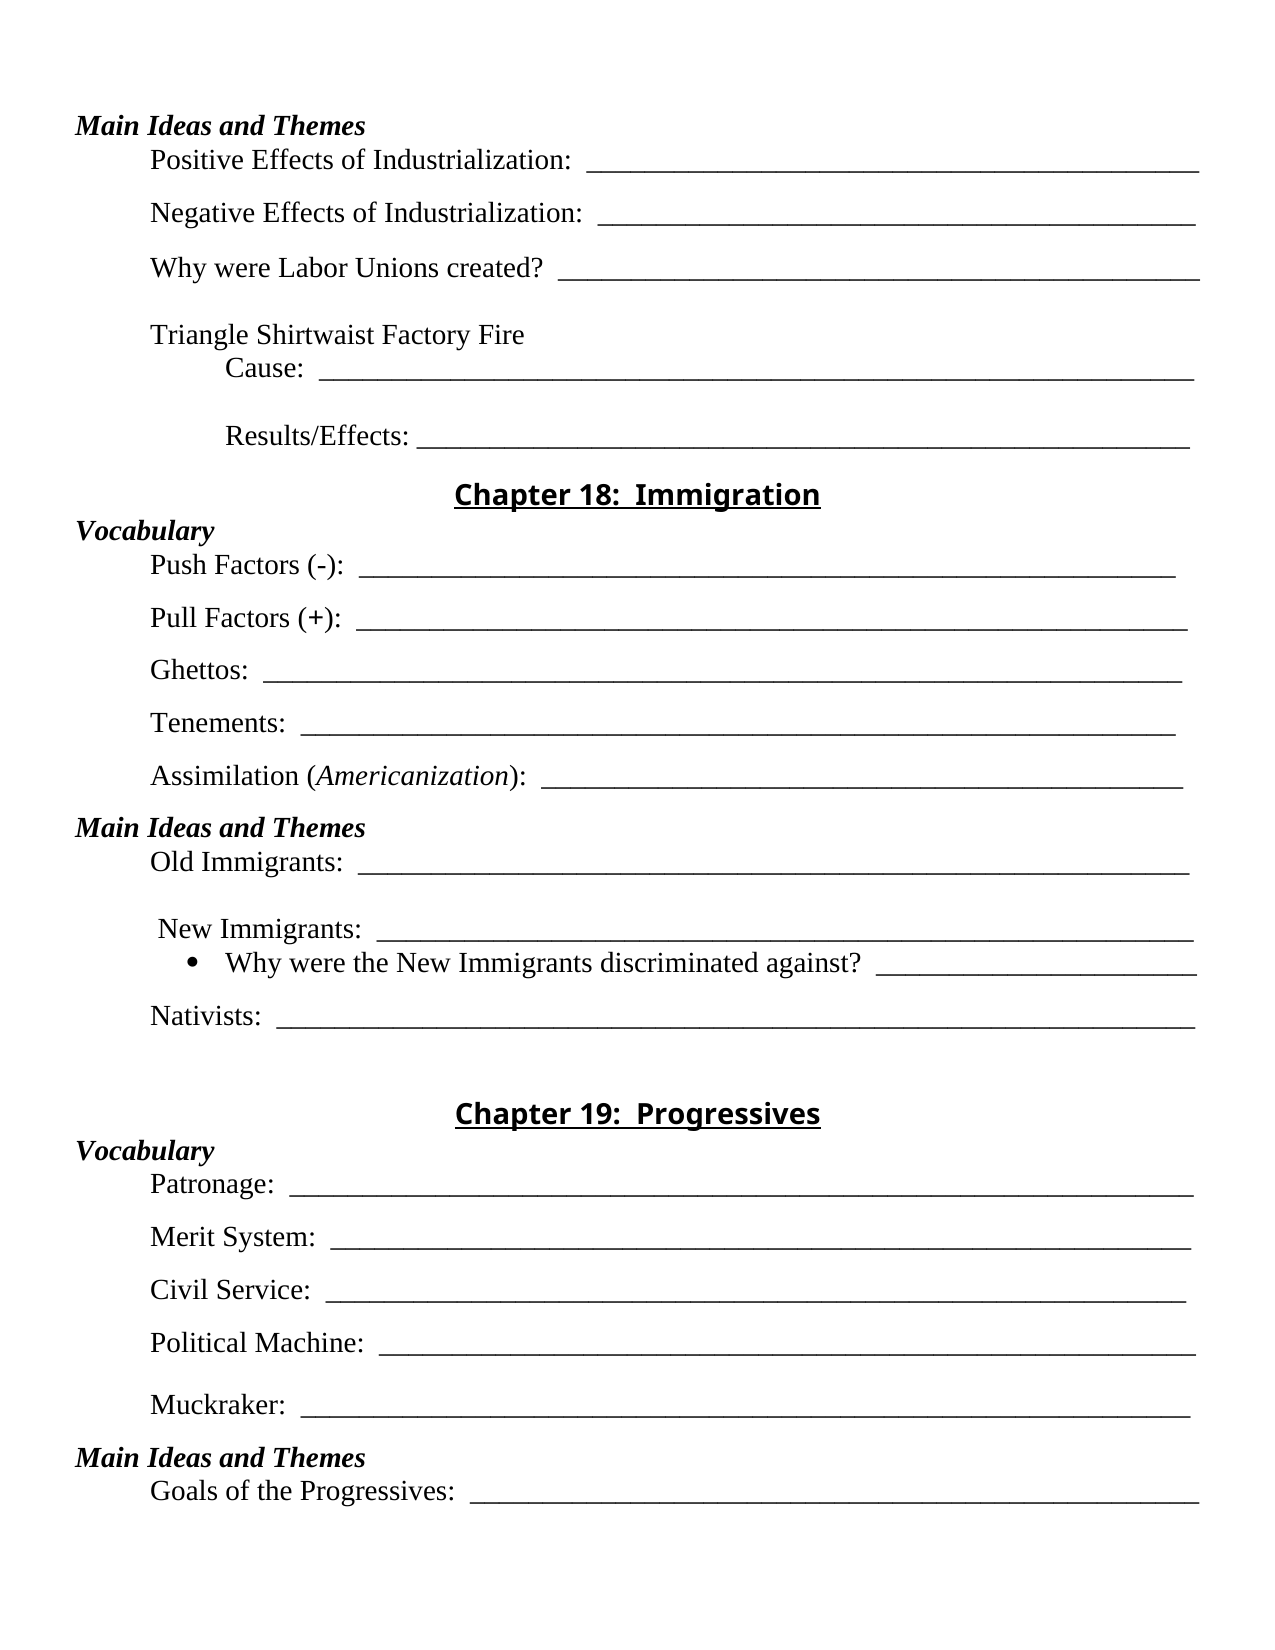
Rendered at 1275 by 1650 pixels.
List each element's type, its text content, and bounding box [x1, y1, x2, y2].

text Triangle Shirtwaist Factory Fire [75, 317, 1200, 351]
text Patronage: ______________________________________________________________ [75, 1167, 1200, 1200]
text Political Machine: ________________________________________________________ [75, 1325, 1200, 1358]
text Merit System: ___________________________________________________________ [75, 1219, 1200, 1253]
text Chapter 19: Progressives [75, 1093, 1200, 1133]
text Vocabulary [75, 513, 1200, 547]
text Ghettos: _______________________________________________________________ [75, 652, 1200, 686]
text Chapter 18: Immigration [75, 474, 1200, 513]
text Main Ideas and Themes [75, 108, 1200, 142]
text Negative Effects of Industrialization: _________________________________________ [75, 195, 1200, 228]
text Assimilation (Americanization): ____________________________________________ [75, 758, 1200, 791]
text Vocabulary [75, 1133, 1200, 1167]
list Why were the New Immigrants discriminated against? ______________________ [187, 945, 1200, 978]
text Pull Factors (+): _________________________________________________________ [75, 600, 1200, 633]
text Muckraker: _____________________________________________________________ [150, 1387, 1200, 1421]
text Tenements: ____________________________________________________________ [75, 705, 1200, 739]
text Cause: ____________________________________________________________ [75, 351, 1200, 384]
text Push Factors (-): ________________________________________________________ [75, 547, 1200, 581]
text Main Ideas and Themes [75, 811, 1200, 844]
text Goals of the Progressives: __________________________________________________ [75, 1473, 1200, 1507]
text New Immigrants: ________________________________________________________ [75, 911, 1200, 945]
text Main Ideas and Themes [75, 1440, 1200, 1473]
text Results/Effects: _____________________________________________________ [75, 418, 1200, 451]
text Civil Service: ___________________________________________________________ [75, 1272, 1200, 1306]
text Old Immigrants: _________________________________________________________ [75, 844, 1200, 878]
text Nativists: _______________________________________________________________ [75, 998, 1200, 1031]
text Why were Labor Unions created? ____________________________________________ [75, 250, 1200, 283]
text Positive Effects of Industrialization: __________________________________________ [75, 142, 1200, 176]
